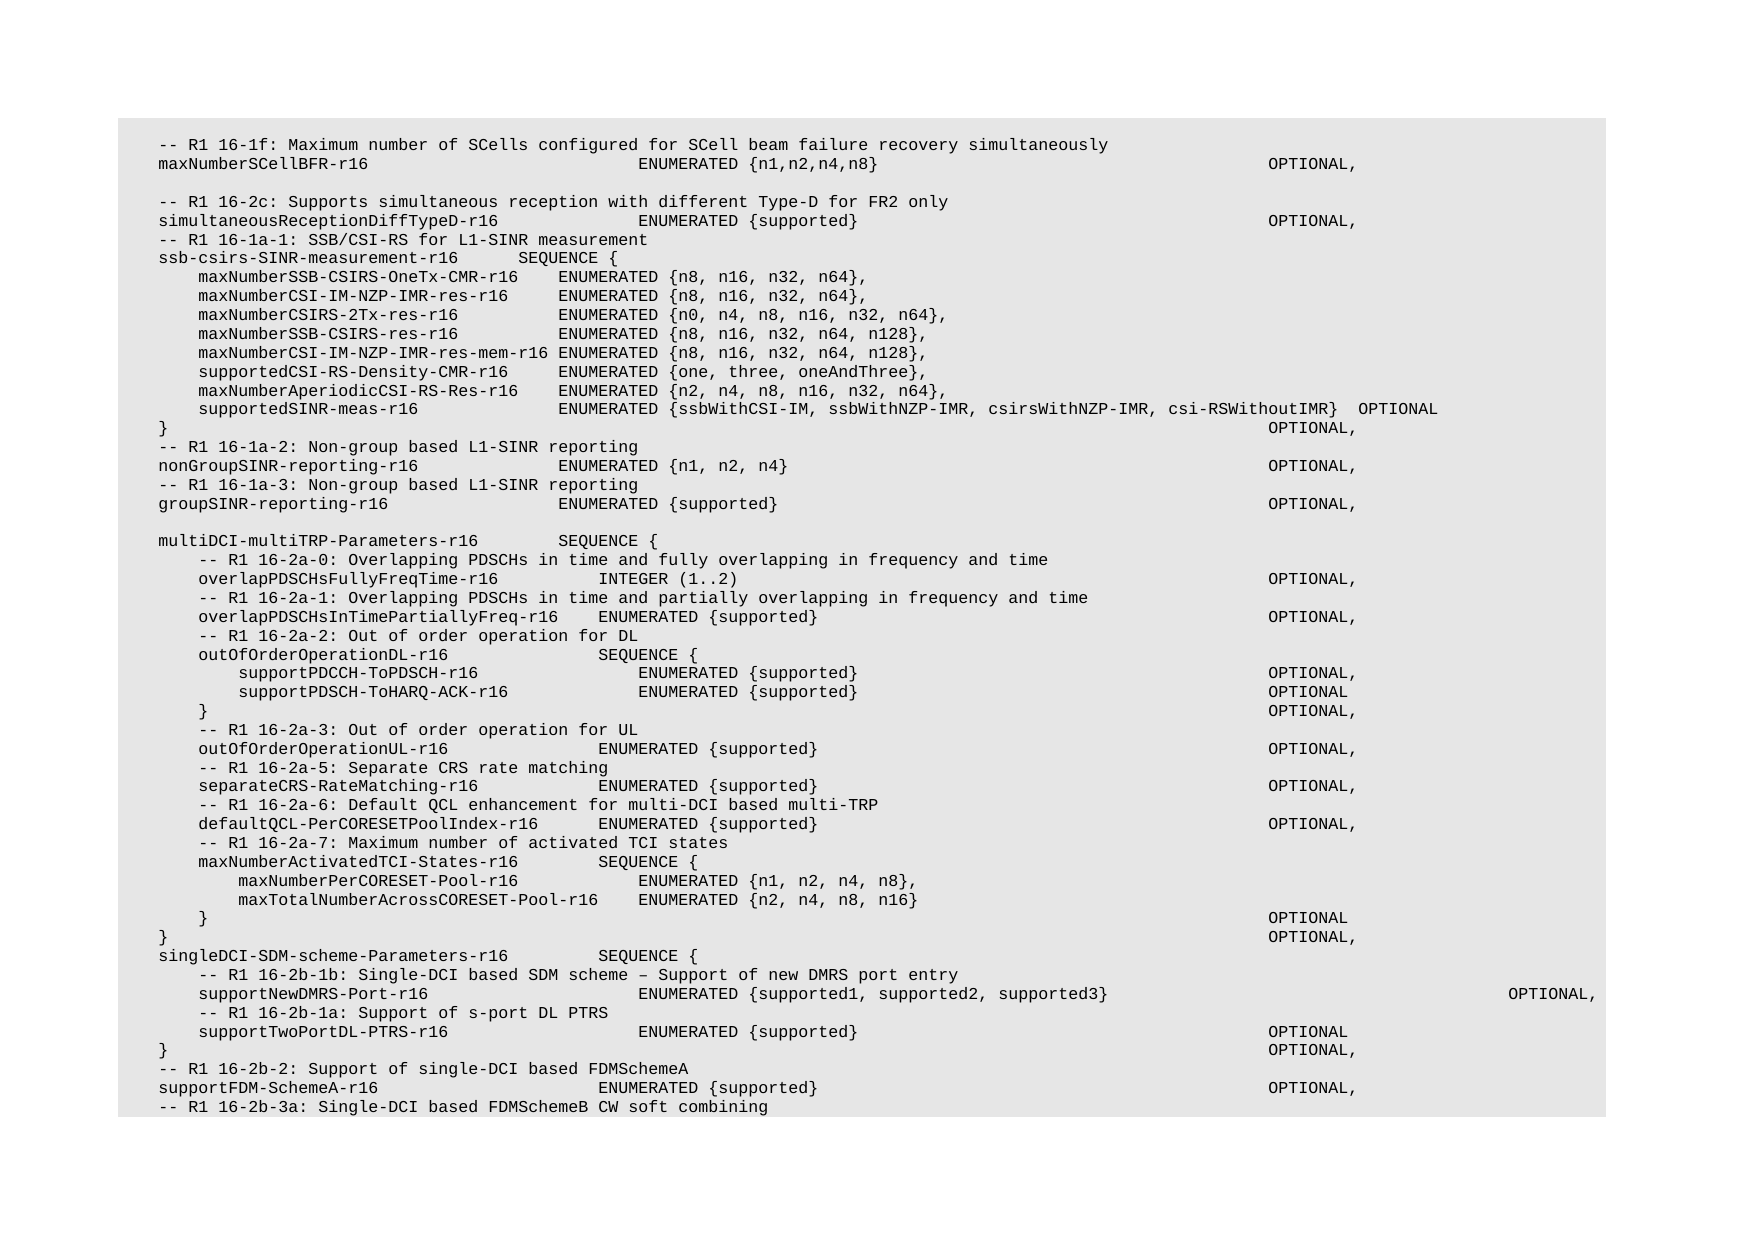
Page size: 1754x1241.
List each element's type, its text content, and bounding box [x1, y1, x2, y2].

text outOfOrderOperationDL-r16 SEQUENCE { [118, 646, 1606, 665]
text } OPTIONAL, [118, 420, 1606, 439]
text ssb-csirs-SINR-measurement-r16 SEQUENCE { [118, 250, 1606, 269]
text } OPTIONAL, [118, 1042, 1606, 1061]
text supportTwoPortDL-PTRS-r16 ENUMERATED {supported} OPTIONAL [118, 1023, 1606, 1042]
text -- R1 16-2a-3: Out of order operation for UL [118, 721, 1606, 740]
text overlapPDSCHsFullyFreqTime-r16 INTEGER (1..2) OPTIONAL, [118, 571, 1606, 589]
text maxNumberSCellBFR-r16 ENUMERATED {n1,n2,n4,n8} OPTIONAL, [118, 156, 1606, 175]
text maxNumberSSB-CSIRS-OneTx-CMR-r16 ENUMERATED {n8, n16, n32, n64}, [118, 269, 1606, 288]
text maxNumberAperiodicCSI-RS-Res-r16 ENUMERATED {n2, n4, n8, n16, n32, n64}, [118, 382, 1606, 401]
text maxNumberCSI-IM-NZP-IMR-res-mem-r16 ENUMERATED {n8, n16, n32, n64, n128}, [118, 344, 1606, 363]
text } OPTIONAL [118, 910, 1606, 929]
text -- R1 16-2b-2: Support of single-DCI based FDMSchemeA [118, 1061, 1606, 1080]
text multiDCI-multiTRP-Parameters-r16 SEQUENCE { [118, 533, 1606, 552]
text nonGroupSINR-reporting-r16 ENUMERATED {n1, n2, n4} OPTIONAL, [118, 457, 1606, 476]
text supportNewDMRS-Port-r16 ENUMERATED {supported1, supported2, supported3} OPTIONAL, [118, 985, 1606, 1004]
text -- R1 16-2a-1: Overlapping PDSCHs in time and partially overlapping in frequency and time [118, 589, 1606, 608]
text singleDCI-SDM-scheme-Parameters-r16 SEQUENCE { [118, 948, 1606, 967]
text outOfOrderOperationUL-r16 ENUMERATED {supported} OPTIONAL, [118, 740, 1606, 759]
text } OPTIONAL, [118, 929, 1606, 948]
text simultaneousReceptionDiffTypeD-r16 ENUMERATED {supported} OPTIONAL, [118, 212, 1606, 231]
text maxNumberActivatedTCI-States-r16 SEQUENCE { [118, 853, 1606, 872]
text -- R1 16-2a-6: Default QCL enhancement for multi-DCI based multi-TRP [118, 797, 1606, 816]
text maxNumberCSIRS-2Tx-res-r16 ENUMERATED {n0, n4, n8, n16, n32, n64}, [118, 307, 1606, 326]
text -- R1 16-1a-2: Non-group based L1-SINR reporting [118, 439, 1606, 457]
text maxNumberSSB-CSIRS-res-r16 ENUMERATED {n8, n16, n32, n64, n128}, [118, 326, 1606, 344]
text -- R1 16-2b-1a: Support of s-port DL PTRS [118, 1004, 1606, 1023]
text maxTotalNumberAcrossCORESET-Pool-r16 ENUMERATED {n2, n4, n8, n16} [118, 891, 1606, 910]
text supportFDM-SchemeA-r16 ENUMERATED {supported} OPTIONAL, [118, 1080, 1606, 1098]
text -- R1 16-2a-5: Separate CRS rate matching [118, 759, 1606, 778]
text -- R1 16-1a-1: SSB/CSI-RS for L1-SINR measurement [118, 231, 1606, 250]
text separateCRS-RateMatching-r16 ENUMERATED {supported} OPTIONAL, [118, 778, 1606, 797]
text -- R1 16-1a-3: Non-group based L1-SINR reporting [118, 476, 1606, 495]
text groupSINR-reporting-r16 ENUMERATED {supported} OPTIONAL, [118, 495, 1606, 514]
text -- R1 16-2a-7: Maximum number of activated TCI states [118, 834, 1606, 853]
text -- R1 16-2b-3a: Single-DCI based FDMSchemeB CW soft combining [118, 1098, 1606, 1117]
text -- R1 16-2b-1b: Single-DCI based SDM scheme – Support of new DMRS port entry [118, 967, 1606, 985]
text defaultQCL-PerCORESETPoolIndex-r16 ENUMERATED {supported} OPTIONAL, [118, 816, 1606, 834]
text maxNumberPerCORESET-Pool-r16 ENUMERATED {n1, n2, n4, n8}, [118, 872, 1606, 891]
text supportedCSI-RS-Density-CMR-r16 ENUMERATED {one, three, oneAndThree}, [118, 363, 1606, 382]
text } OPTIONAL, [118, 703, 1606, 721]
text -- R1 16-2a-0: Overlapping PDSCHs in time and fully overlapping in frequency and time [118, 552, 1606, 571]
text maxNumberCSI-IM-NZP-IMR-res-r16 ENUMERATED {n8, n16, n32, n64}, [118, 288, 1606, 307]
text supportedSINR-meas-r16 ENUMERATED {ssbWithCSI-IM, ssbWithNZP-IMR, csirsWithNZP-IMR, csi-RSWithoutIMR} OPTIONAL [118, 401, 1606, 420]
text supportPDSCH-ToHARQ-ACK-r16 ENUMERATED {supported} OPTIONAL [118, 684, 1606, 703]
text -- R1 16-1f: Maximum number of SCells configured for SCell beam failure recovery simultaneously [118, 137, 1606, 156]
text overlapPDSCHsInTimePartiallyFreq-r16 ENUMERATED {supported} OPTIONAL, [118, 608, 1606, 627]
text supportPDCCH-ToPDSCH-r16 ENUMERATED {supported} OPTIONAL, [118, 665, 1606, 684]
text -- R1 16-2a-2: Out of order operation for DL [118, 627, 1606, 646]
text -- R1 16-2c: Supports simultaneous reception with different Type-D for FR2 only [118, 193, 1606, 212]
